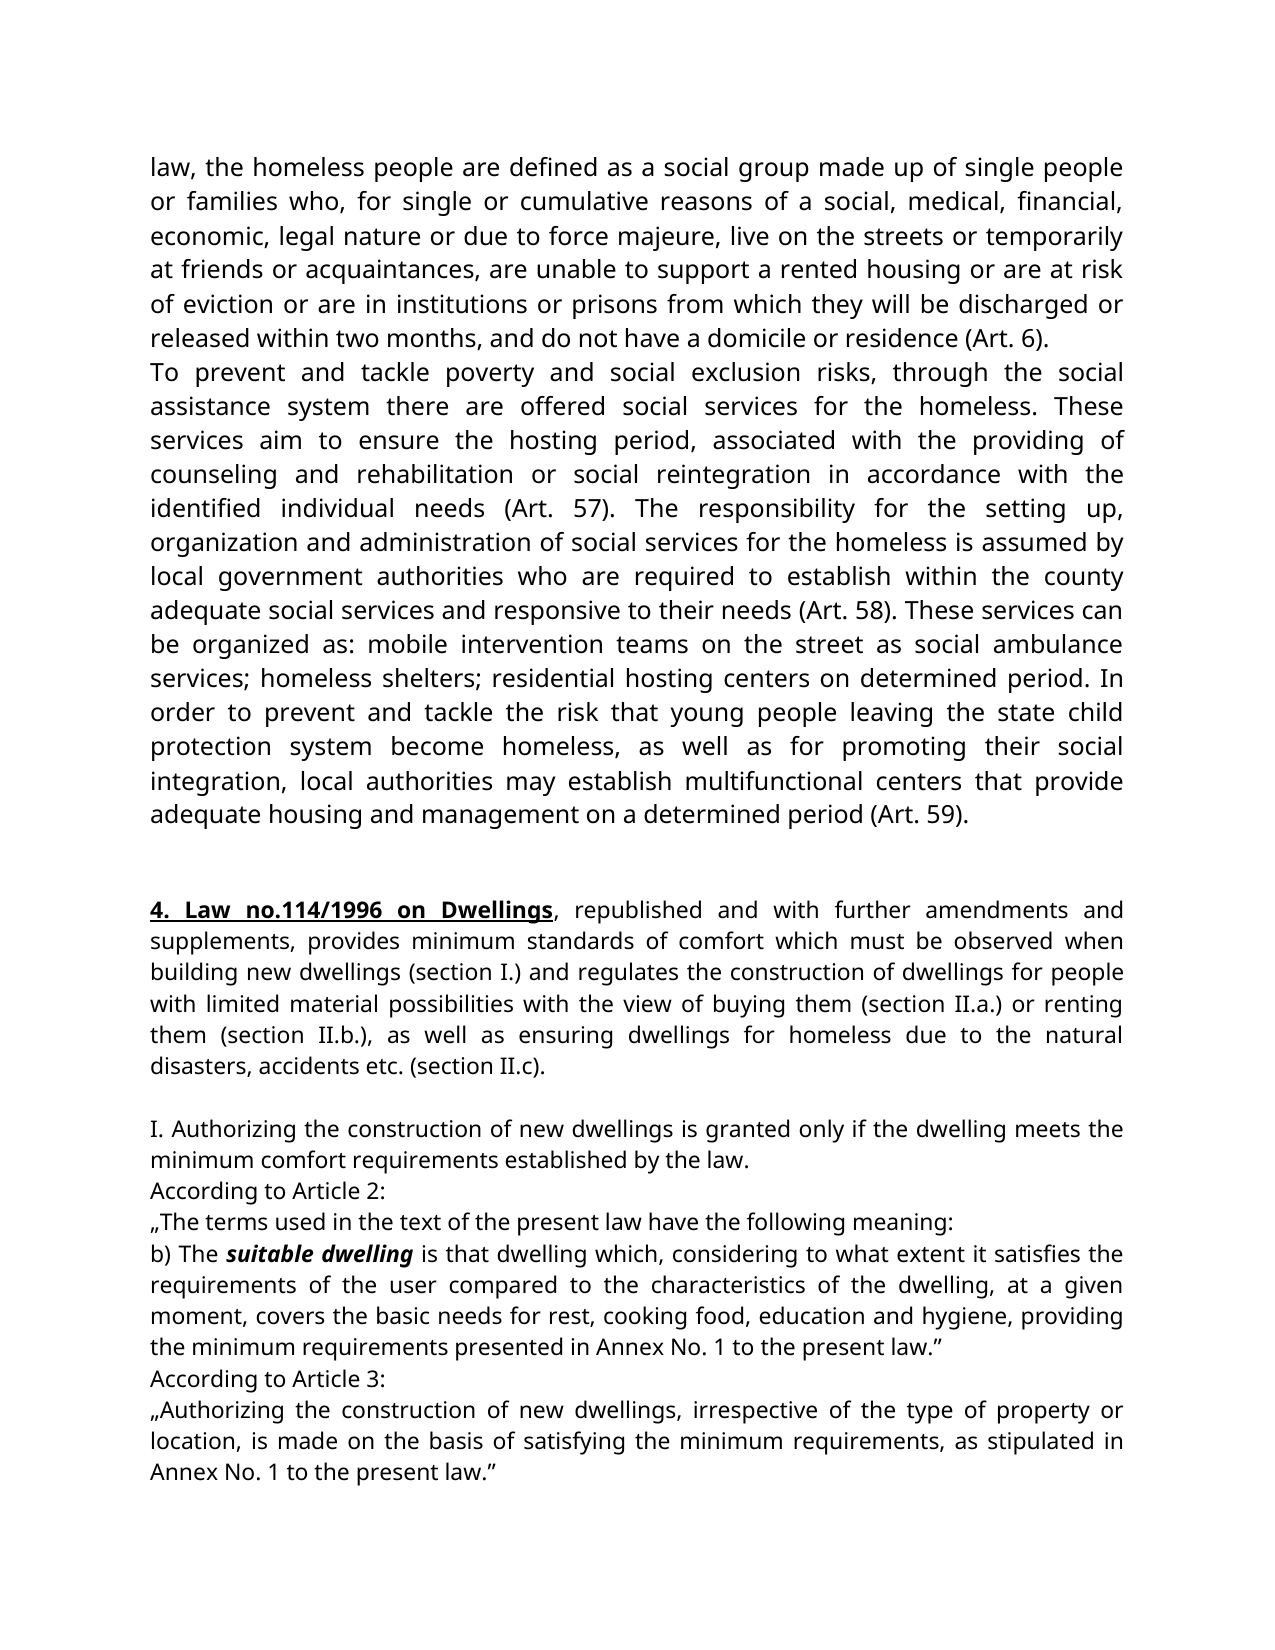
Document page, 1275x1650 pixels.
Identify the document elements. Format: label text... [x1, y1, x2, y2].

text 4. Law no.114/1996 on Dwellings, republished and with further amendments and supplements, provides minimum standards of comfort which must be observed when building new dwellings (section I.) and regulates the construction of dwellings for people with limited material possibilities with the view of buying them (section II.a.) or renting them (section II.b.), as well as ensuring dwellings for homeless due to the natural disasters, accidents etc. (section II.c). [150, 894, 1125, 1081]
text According to Article 3: [150, 1362, 1125, 1394]
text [150, 150, 1125, 354]
text According to Article 2: [150, 1175, 1125, 1206]
text b) The suitable dwelling is that dwelling which, considering to what extent it satisfies the requirements of the user compared to the characteristics of the dwelling, at a given moment, covers the basic needs for rest, cooking food, education and hygiene, providing the minimum requirements presented in Annex No. 1 to the present law.” [150, 1237, 1125, 1362]
text I. Authorizing the construction of new dwellings is granted only if the dwelling meets the minimum comfort requirements established by the law. [150, 1112, 1125, 1175]
text „The terms used in the text of the present law have the following meaning: [150, 1206, 1125, 1237]
text To prevent and tackle poverty and social exclusion risks, through the social assistance system there are offered social services for the homeless. These services aim to ensure the hosting period, associated with the providing of counseling and rehabilitation or social reintegration in accordance with the identified individual needs (Art. 57). The responsibility for the setting up, organization and administration of social services for the homeless is assumed by local government authorities who are required to establish within the county adequate social services and responsive to their needs (Art. 58). These services can be organized as: mobile intervention teams on the street as social ambulance services; homeless shelters; residential hosting centers on determined period. In order to prevent and tackle the risk that young people leaving the state child protection system become homeless, as well as for promoting their social integration, local authorities may establish multifunctional centers that provide adequate housing and management on a determined period (Art. 59). [150, 354, 1125, 831]
text „Authorizing the construction of new dwellings, irrespective of the type of property or location, is made on the basis of satisfying the minimum requirements, as stipulated in Annex No. 1 to the present law.” [150, 1394, 1125, 1487]
